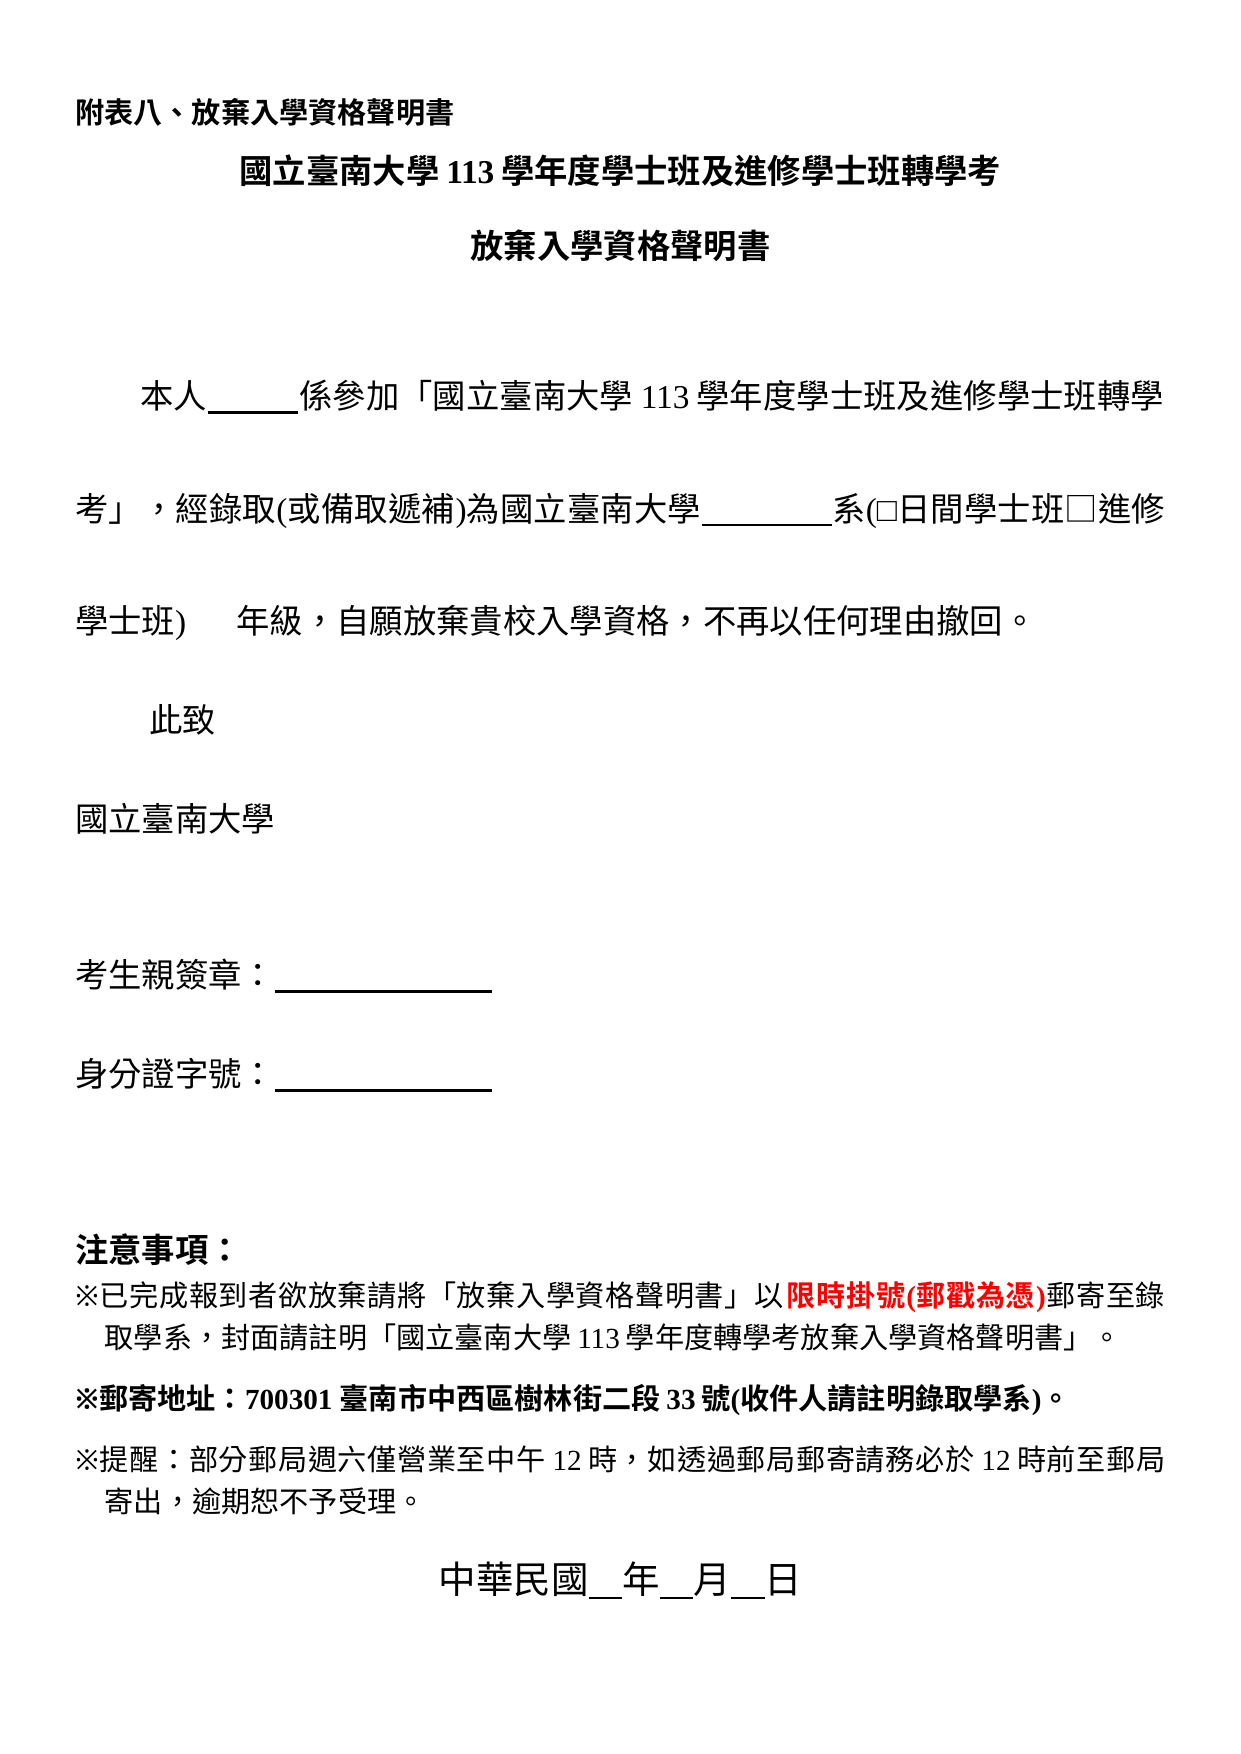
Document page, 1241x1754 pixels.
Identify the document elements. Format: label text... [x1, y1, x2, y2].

text 本人 係參加「國立臺南大學113學年度學士班及進修學士班轉學考」，經錄取(或備取遞補)為國立臺南大學 系(□日間學士班□進修學士班) 年級，自願放棄貴校入學資格，不再以任何理由撤回。 [75, 357, 1165, 657]
text 國立臺南大學 [75, 780, 1165, 855]
text ※已完成報到者欲放棄請將「放棄入學資格聲明書」以限時掛號(郵戳為憑)郵寄至錄取學系，封面請註明「國立臺南大學113學年度轉學考放棄入學資格聲明書」。 [75, 1272, 1165, 1357]
text 考生親簽章： [75, 936, 1165, 1011]
text 注意事項： [75, 1224, 1165, 1272]
subtitle 附表八、放棄入學資格聲明書 [75, 89, 1165, 132]
text ※提醒：部分郵局週六僅營業至中午12時，如透過郵局郵寄請務必於12時前至郵局寄出，逾期恕不予受理。 [75, 1437, 1165, 1521]
text 中華民國 年 月 日 [75, 1540, 1165, 1615]
text ※郵寄地址：700301 臺南市中西區樹林街二段33號(收件人請註明錄取學系)。 [75, 1376, 1165, 1418]
text 此致 [75, 681, 1165, 756]
text 身分證字號： [75, 1035, 1165, 1110]
text 國立臺南大學113學年度學士班及進修學士班轉學考 [75, 132, 1165, 207]
text 放棄入學資格聲明書 [75, 207, 1165, 282]
